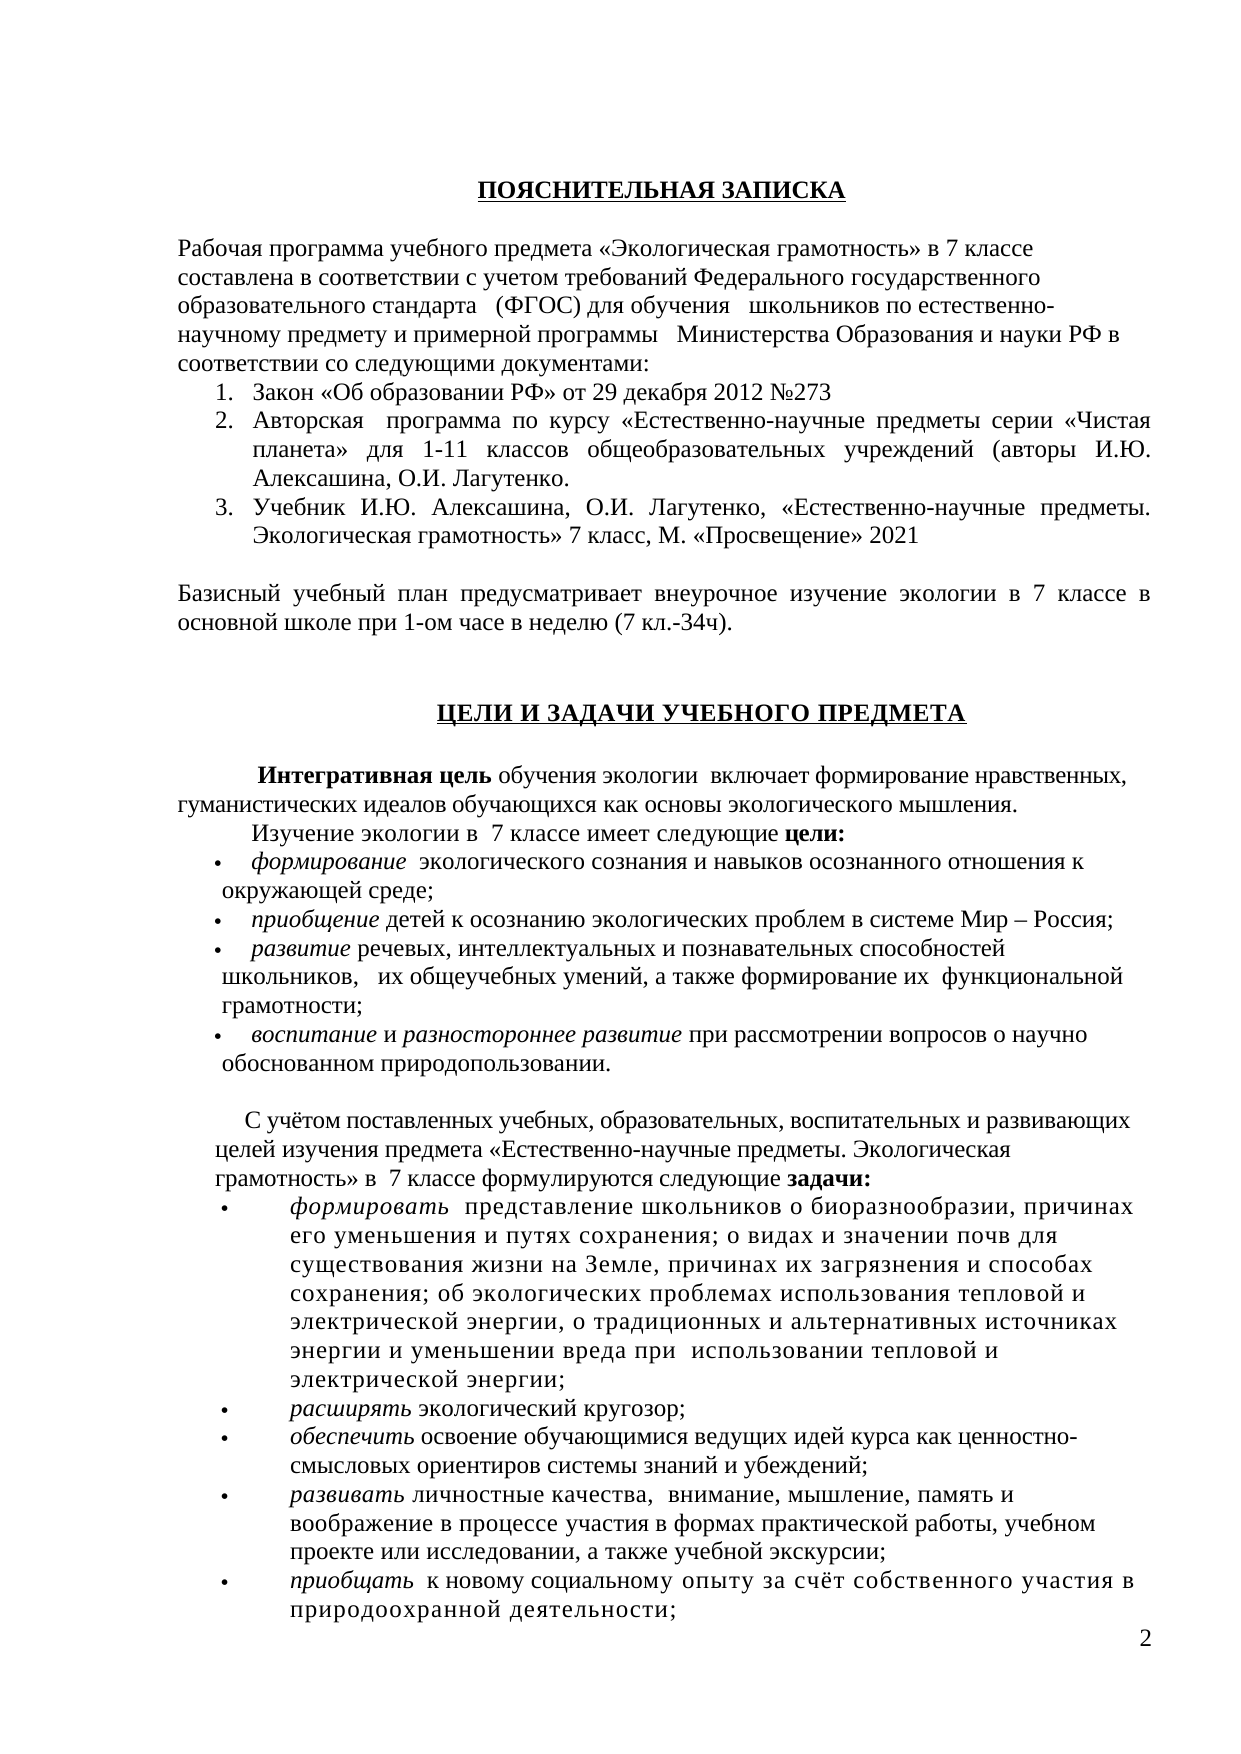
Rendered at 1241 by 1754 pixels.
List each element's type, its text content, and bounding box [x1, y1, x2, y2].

list формировать представление школьников о биоразнообразии, причинах его уменьшения и путях сохранения; о видах и значении почв для существования жизни на Земле, причинах их загрязнения и способах сохранения; об экологических проблемах использования тепловой и электрической энергии, о традиционных и альтернативных источниках энергии и уменьшении вреда при использовании тепловой и электрической энергии; [222, 1191, 1152, 1393]
list развивать личностные качества, внимание, мышление, память и воображение в процессе участия в формах практической работы, учебном проекте или исследовании, а также учебной экскурсии; [222, 1479, 1152, 1565]
text Изучение экологии в 7 классе имеет следующие цели: [177, 818, 1152, 846]
list Авторская программа по курсу «Естественно-научные предметы серии «Чистая планета» для 1-11 классов общеобразовательных учреждений (авторы И.Ю. Алексашина, О.И. Лагутенко. [215, 406, 1152, 492]
list Учебник И.Ю. Алексашина, О.И. Лагутенко, «Естественно-научные предметы. Экологическая грамотность» 7 класс, М. «Просвещение» 2021 [215, 492, 1152, 549]
text ПОЯСНИТЕЛЬНАЯ ЗАПИСКА [477, 176, 1152, 204]
text Базисный учебный план предусматривает внеурочное изучение экологии в 7 классе в основной школе при 1-ом часе в неделю (7 кл.-34ч). [177, 578, 1152, 636]
list расширять экологический кругозор; [222, 1393, 1152, 1421]
list приобщать к новому социальному опыту за счёт собственного участия в природоохранной деятельности; [222, 1565, 1152, 1623]
list формирование экологического сознания и навыков осознанного отношения к окружающей среде; [215, 846, 1152, 904]
list приобщение детей к осознанию экологических проблем в системе Мир – Россия; [215, 904, 1152, 933]
list воспитание и разностороннее развитие при рассмотрении вопросов о научно обоснованном природопользовании. [215, 1019, 1152, 1076]
text С учётом поставленных учебных, образовательных, воспитательных и развивающих целей изучения предмета «Естественно-научные предметы. Экологическая грамотность» в 7 классе формулируются следующие задачи: [215, 1105, 1152, 1191]
list обеспечить освоение обучающимися ведущих идей курса как ценностно-смысловых ориентиров системы знаний и убеждений; [222, 1421, 1152, 1479]
text Интегративная цель обучения экологии включает формирование нравственных, гуманистических идеалов обучающихся как основы экологического мышления. [177, 760, 1152, 818]
list Закон «Об образовании РФ» от 29 декабря 2012 №273 [215, 377, 1152, 406]
text ЦЕЛИ И ЗАДАЧИ УЧЕБНОГО ПРЕДМЕТА [177, 698, 1152, 727]
list развитие речевых, интеллектуальных и познавательных способностей школьников, их общеучебных умений, а также формирование их функциональной грамотности; [215, 933, 1152, 1019]
text Рабочая программа учебного предмета «Экологическая грамотность» в 7 классе составлена в соответствии с учетом требований Федерального государственного образовательного стандарта (ФГОС) для обучения школьников по естественно-научному предмету и примерной программы Министерства Образования и науки РФ в соответствии со следующими документами: [177, 233, 1152, 377]
